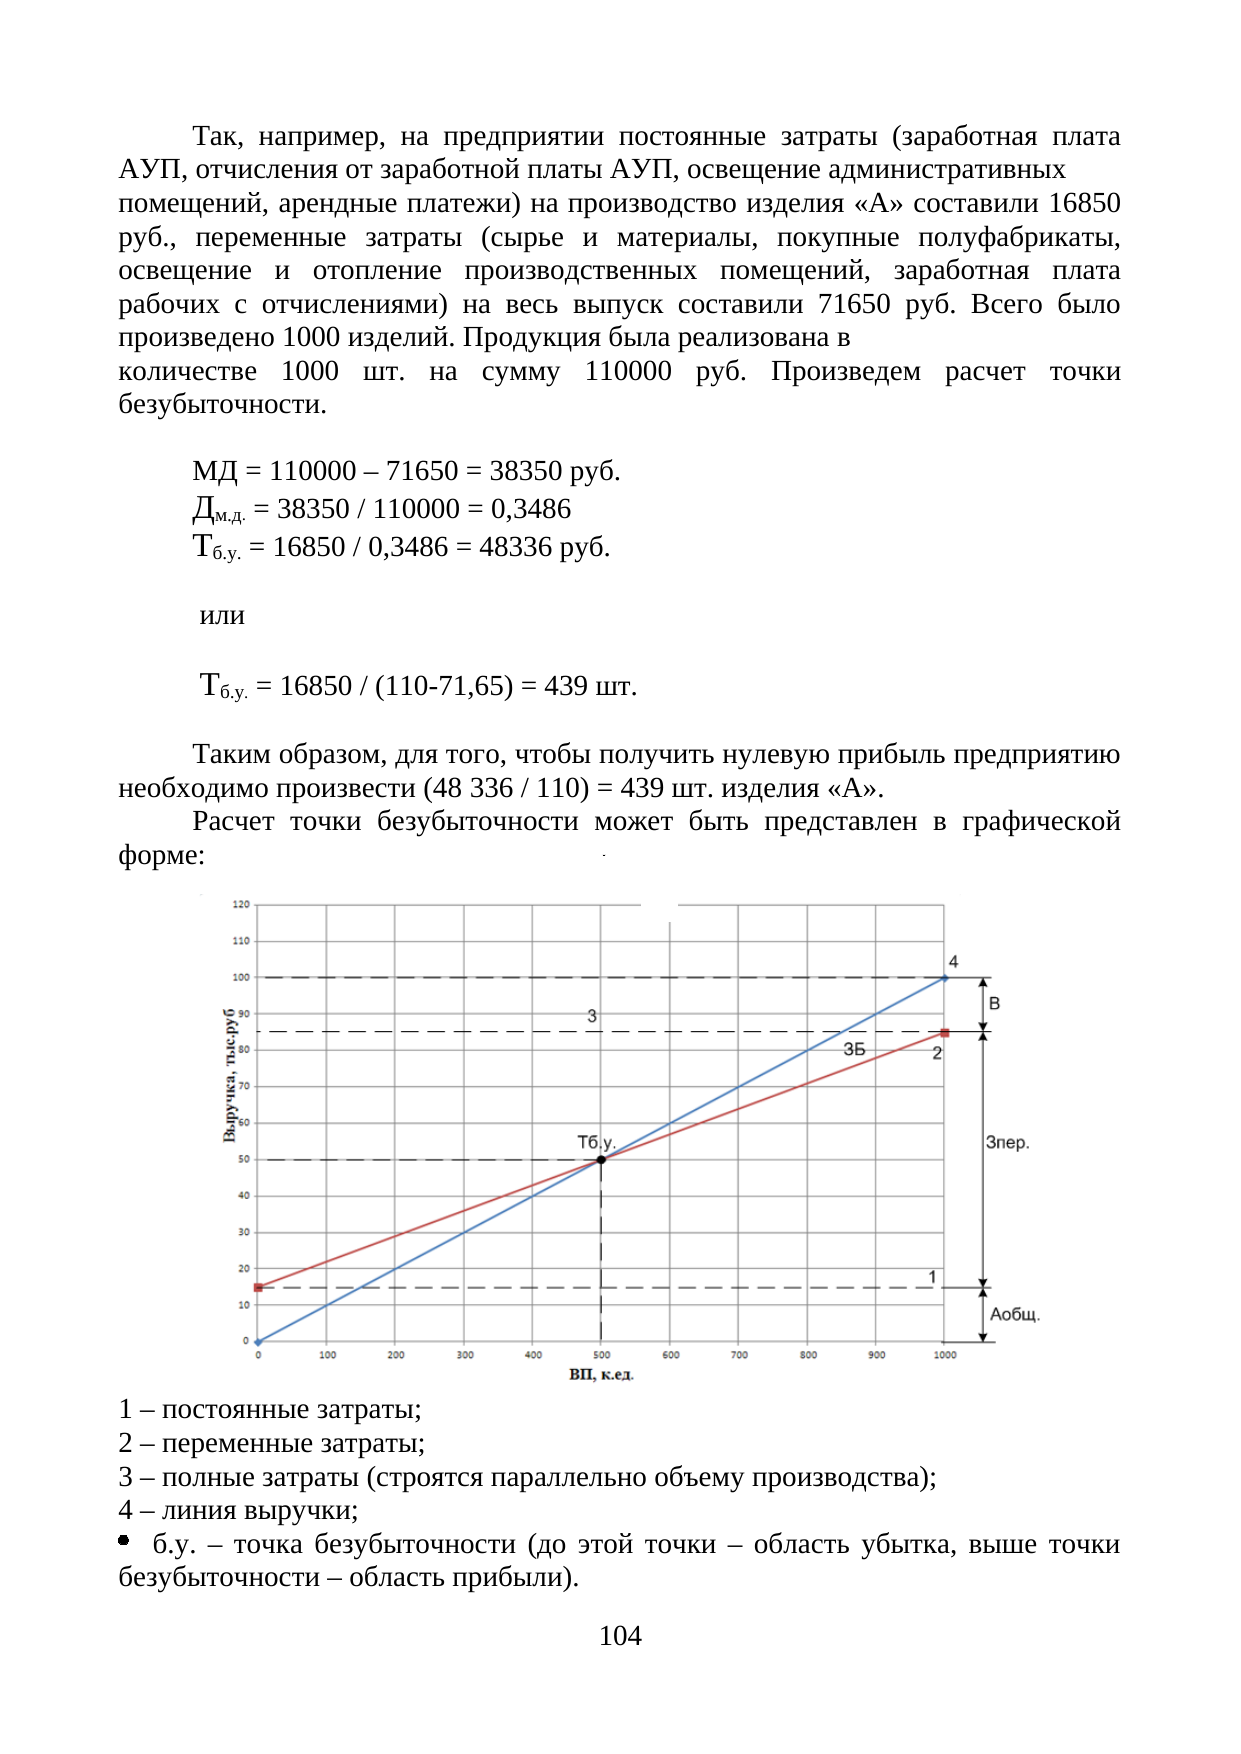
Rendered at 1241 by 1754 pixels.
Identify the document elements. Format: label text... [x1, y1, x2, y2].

text Тб.у. = 16850 / (110-71,65) = 439 шт. [118, 664, 1122, 703]
text 2 – переменные затраты; [118, 1425, 1122, 1459]
text Дм.д. = 38350 / 110000 = 0,3486 [118, 487, 1122, 525]
text или [118, 597, 1122, 631]
text Так, например, на предприятии постоянные затраты (заработная плата АУП, отчисления от заработной платы АУП, освещение административных [118, 118, 1122, 185]
text помещений, арендные платежи) на производство изделия «А» составили 16850 руб., переменные затраты (сырье и материалы, покупные полуфабрикаты, освещение и отопление производственных помещений, заработная плата рабочих с отчислениями) на весь выпуск составили 71650 руб. Всего было произведено 1000 изделий. Продукция была реализована в [118, 185, 1122, 353]
text Таким образом, для того, чтобы получить нулевую прибыль предприятию необходимо произвести (48 336 / 110) = 439 шт. изделия «А». [118, 736, 1122, 803]
text МД = 110000 – 71650 = 38350 руб. [118, 453, 1122, 487]
picture [199, 894, 1041, 1392]
text Расчет точки безубыточности может быть представлен в графической форме: [118, 803, 1122, 870]
text Тб.у. = 16850 / 0,3486 = 48336 руб. [118, 525, 1122, 564]
text б.у. – точка безубыточности (до этой точки – область убытка, выше точки безубыточности – область прибыли). [118, 1526, 1122, 1593]
text 4 – линия выручки; [118, 1492, 1122, 1526]
text 1 – постоянные затраты; [118, 1392, 1122, 1425]
text количестве 1000 шт. на сумму 110000 руб. Произведем расчет точки безубыточности. [118, 353, 1122, 420]
text 3 – полные затраты (строятся параллельно объему производства); [118, 1459, 1122, 1492]
